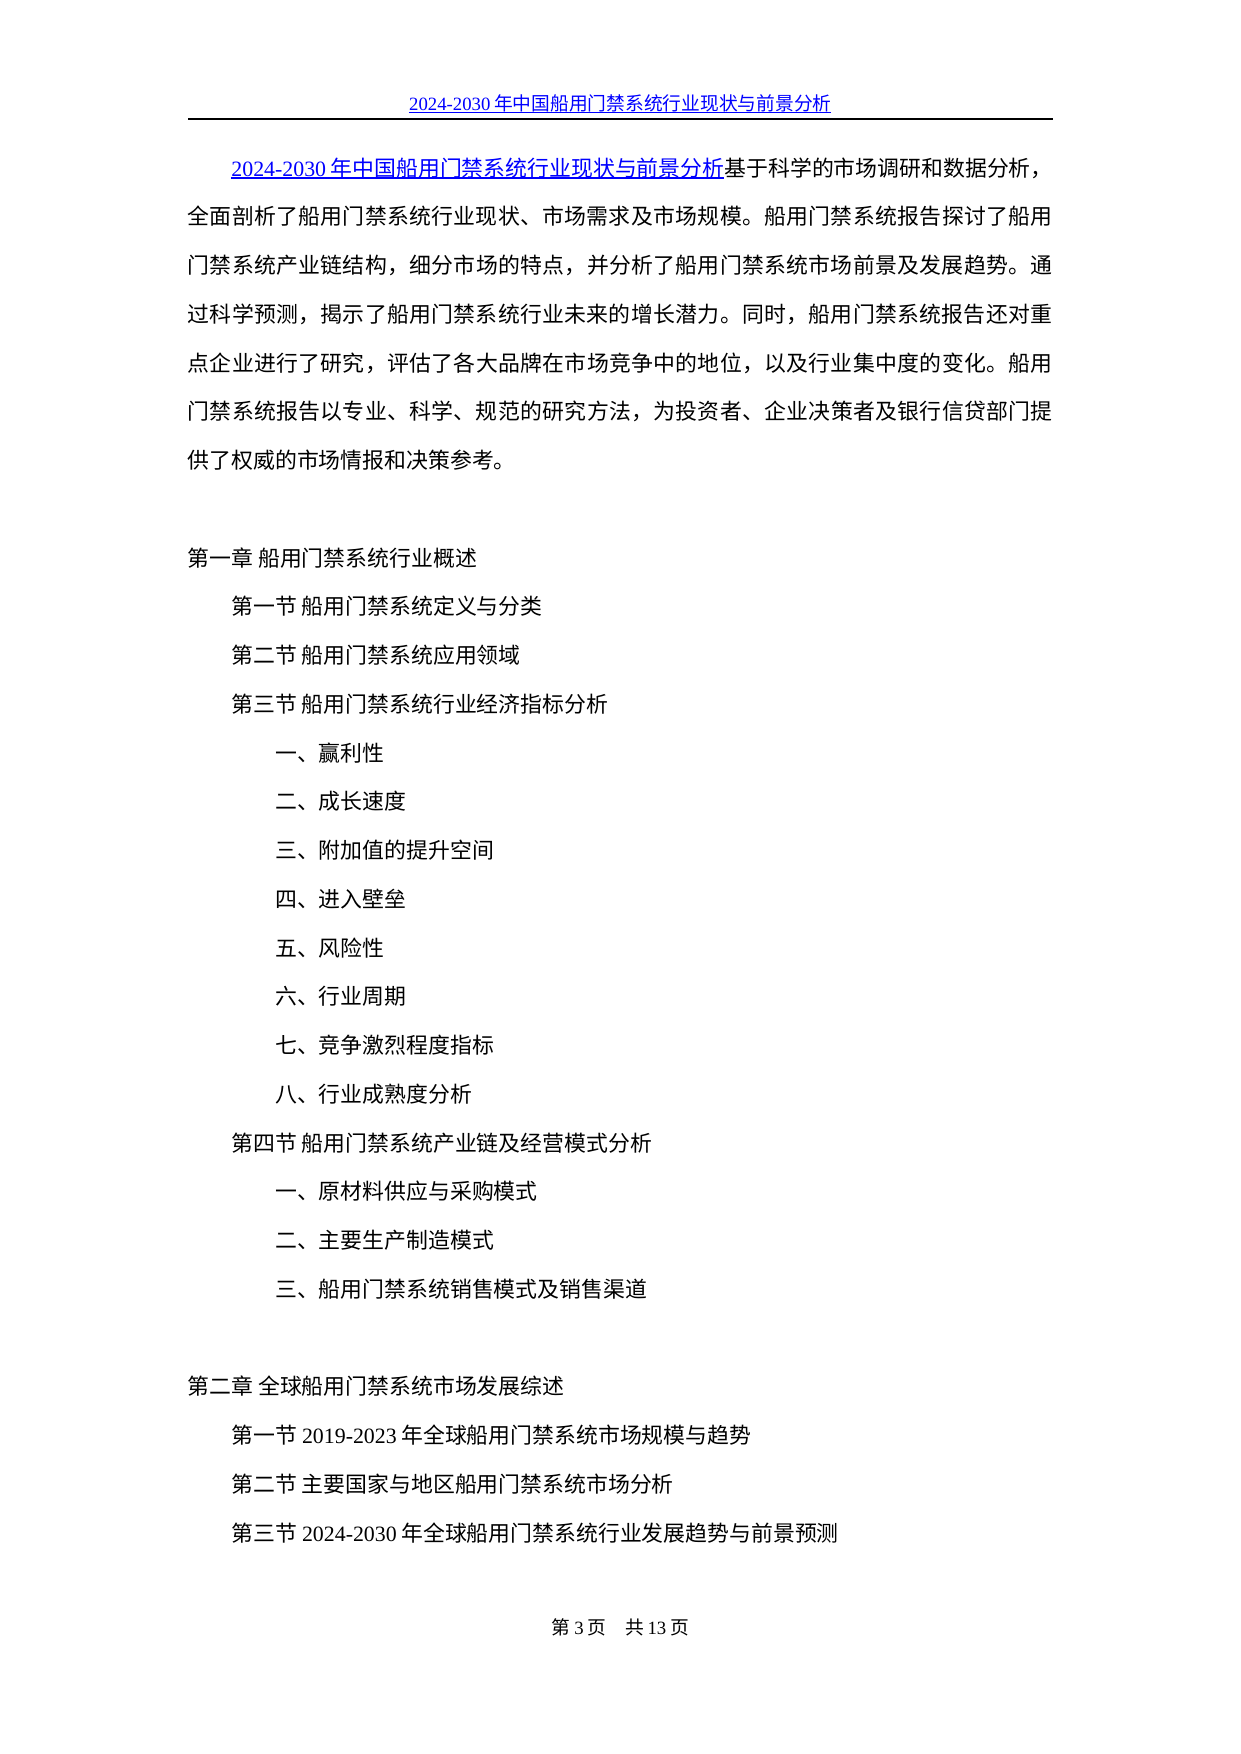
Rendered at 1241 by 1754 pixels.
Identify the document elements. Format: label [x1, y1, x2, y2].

text [187, 150, 1053, 1548]
